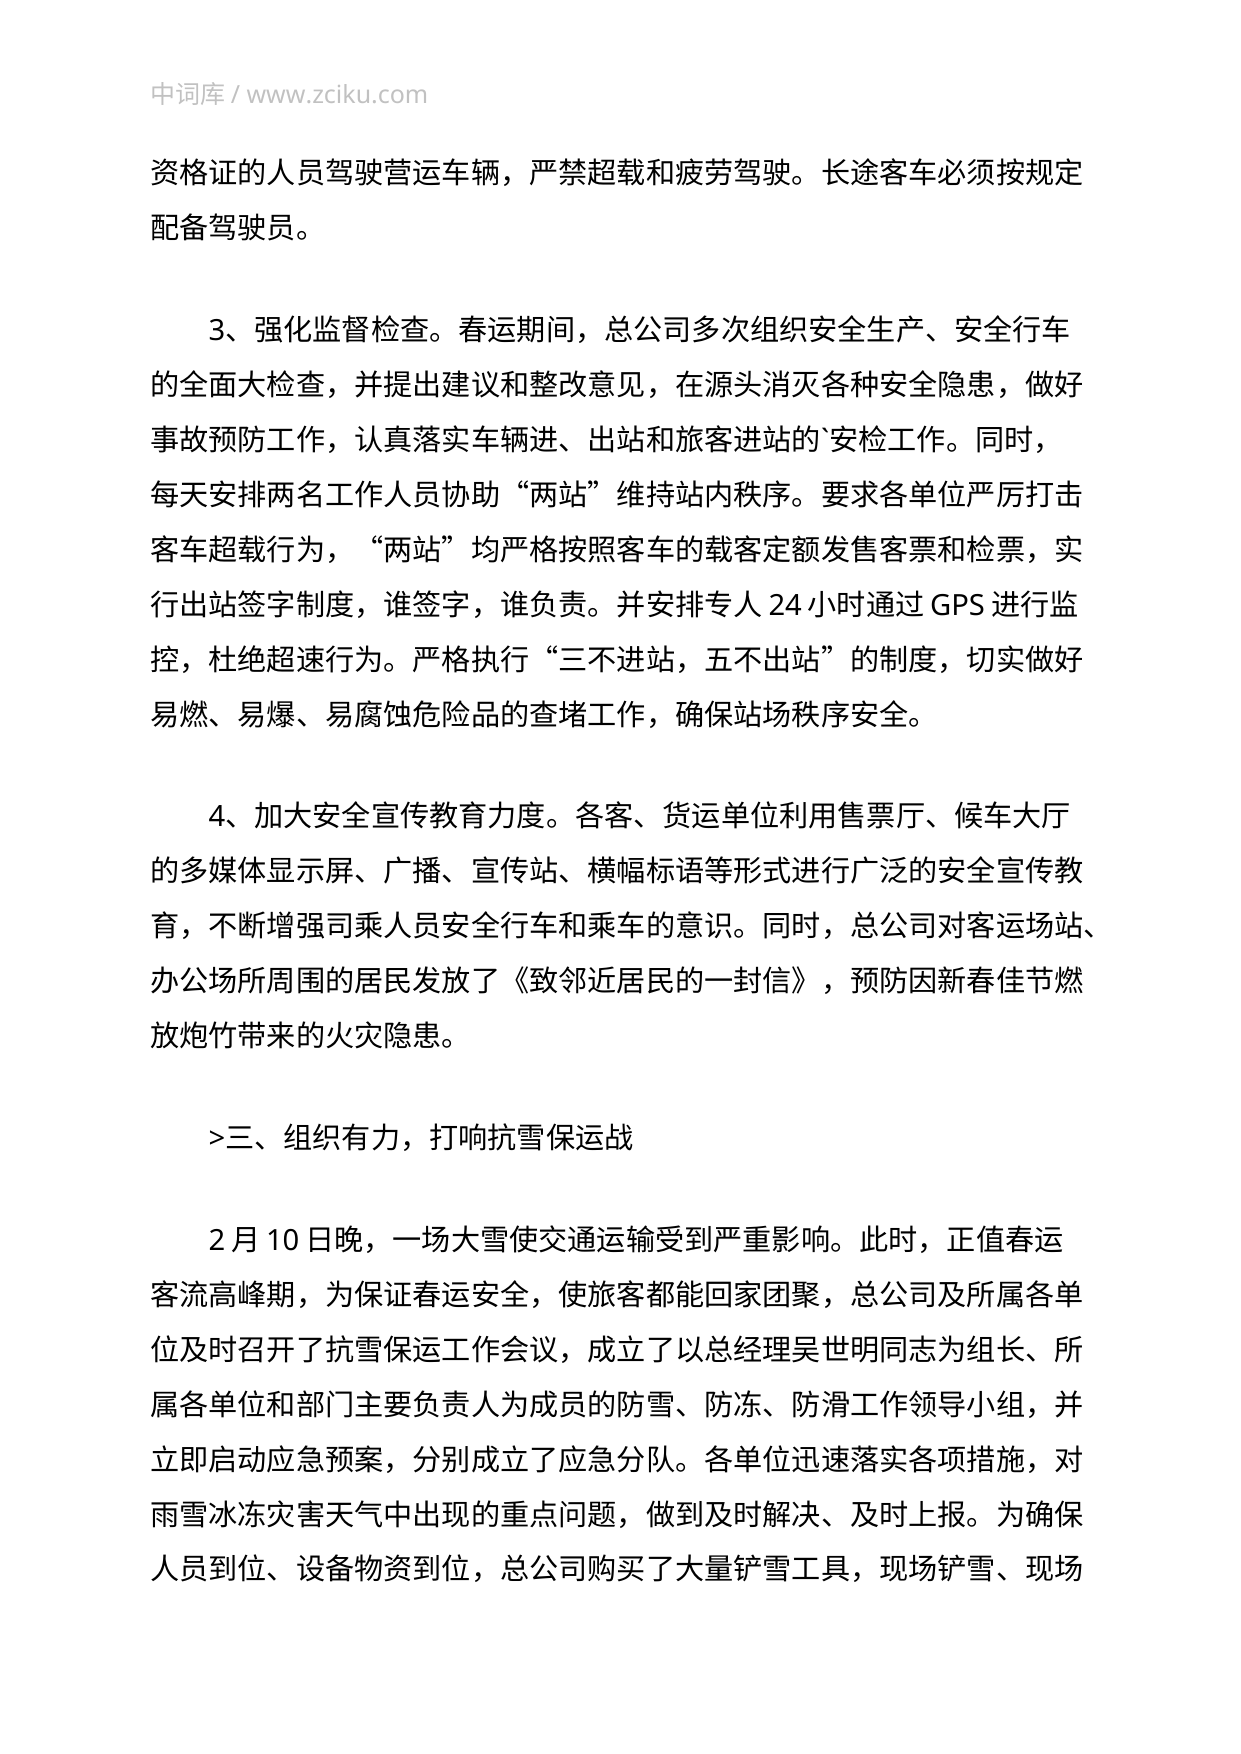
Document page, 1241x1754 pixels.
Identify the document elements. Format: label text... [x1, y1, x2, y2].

text 3、强化监督检查。春运期间，总公司多次组织安全生产、安全行车的全面大检查，并提出建议和整改意见，在源头消灭各种安全隐患，做好事故预防工作，认真落实车辆进、出站和旅客进站的`安检工作。同时，每天安排两名工作人员协助“两站”维持站内秩序。要求各单位严厉打击客车超载行为，“两站”均严格按照客车的载客定额发售客票和检票，实行出站签字制度，谁签字，谁负责。并安排专人24小时通过GPS进行监控，杜绝超速行为。严格执行“三不进站，五不出站”的制度，切实做好易燃、易爆、易腐蚀危险品的查堵工作，确保站场秩序安全。 [150, 307, 1090, 733]
text 4、加大安全宣传教育力度。各客、货运单位利用售票厅、候车大厅的多媒体显示屏、广播、宣传站、横幅标语等形式进行广泛的安全宣传教育，不断增强司乘人员安全行车和乘车的意识。同时，总公司对客运场站、办公场所周围的居民发放了《致邻近居民的一封信》，预防因新春佳节燃放炮竹带来的火灾隐患。 [150, 793, 1090, 1055]
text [150, 150, 1090, 247]
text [150, 1216, 1090, 1588]
text >三、组织有力，打响抗雪保运战 [150, 1114, 1090, 1157]
